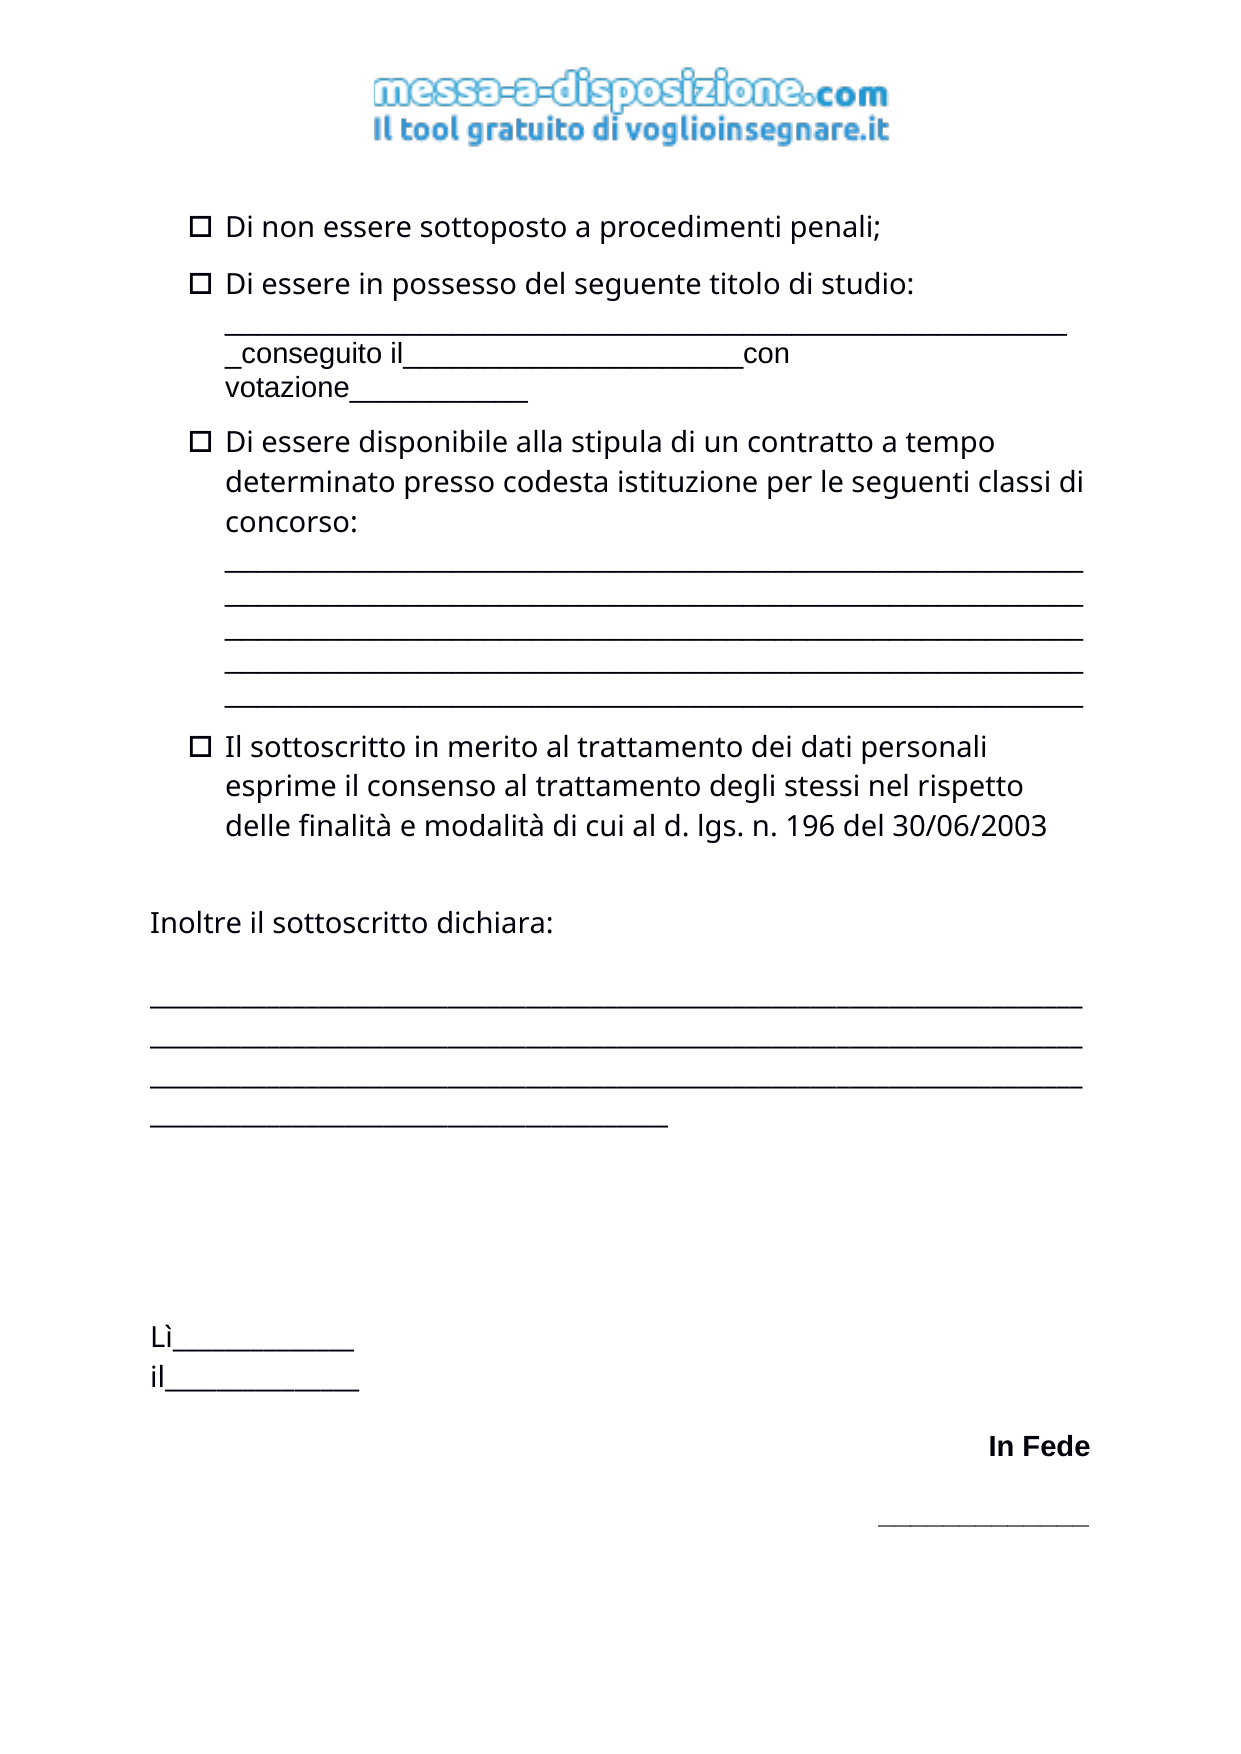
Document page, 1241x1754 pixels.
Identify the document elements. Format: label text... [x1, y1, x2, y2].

text Lì______________ [150, 1197, 1090, 1356]
text ________________________________________________________________________________________________________________________________________________________________________________________________________________________________________________________________ [150, 973, 1090, 1132]
list Il sottoscritto in merito al trattamento dei dati personali esprime il consenso al trattamento degli stessi nel rispetto delle finalità e modalità di cui al d. lgs. n. 196 del 30/06/2003 [187, 726, 1090, 845]
text il_______________ [150, 1356, 1090, 1396]
text In Fede [150, 1396, 1090, 1463]
picture [373, 65, 908, 149]
list Di essere disponibile alla stipula di un contratto a tempo determinato presso codesta istituzione per le seguenti classi di concorso: _________________________________________________________________________________________________________________________________________________________________________________________________________________________________________________________________________ [187, 421, 1090, 708]
list Di essere in possesso del seguente titolo di studio: _____________________________________________________conseguito il_____________________con votazione___________ [187, 263, 1090, 404]
text Inoltre il sottoscritto dichiara: [150, 863, 1090, 973]
list Di non essere sottoposto a procedimenti penali; [187, 206, 1090, 246]
text _____________ [150, 1463, 1090, 1530]
